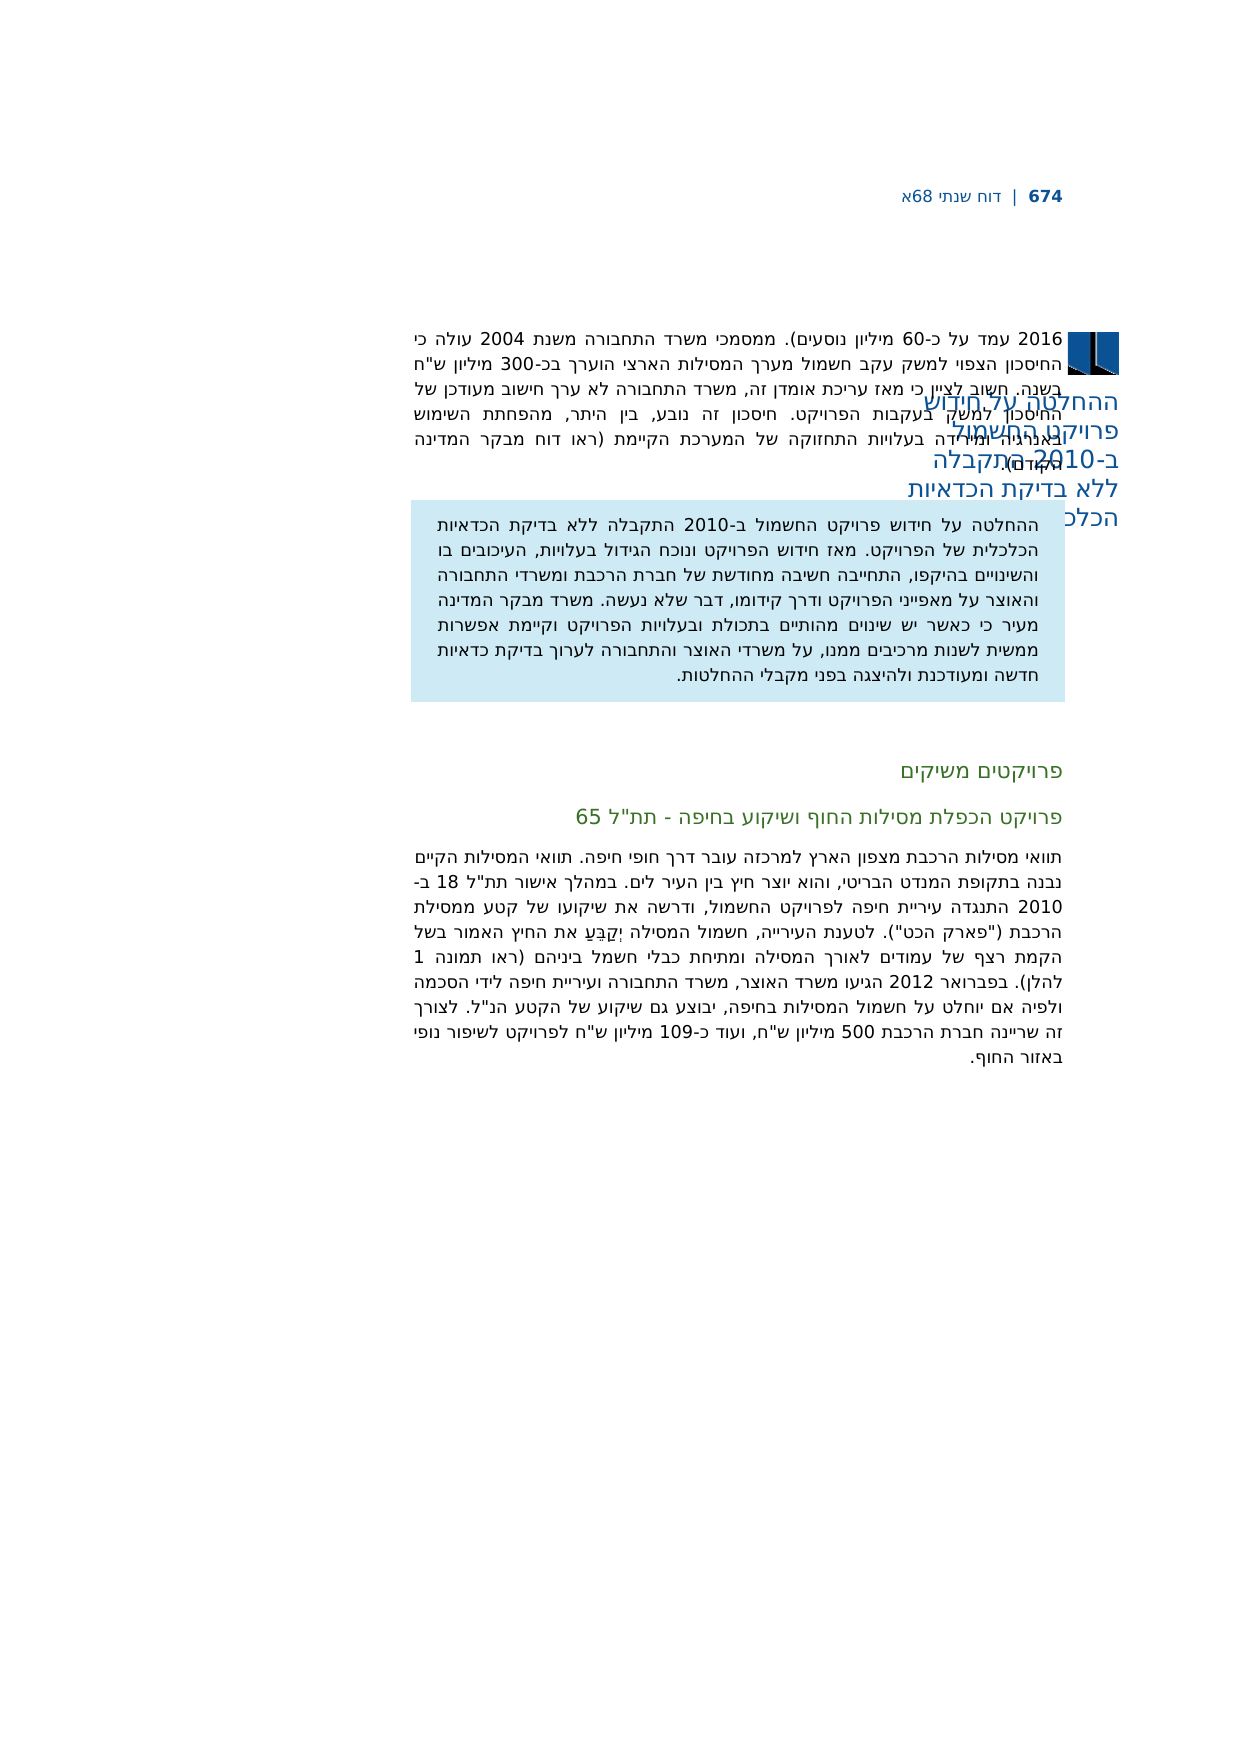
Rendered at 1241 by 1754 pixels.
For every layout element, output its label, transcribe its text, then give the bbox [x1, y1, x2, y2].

text פרויקט הכפלת מסילות החוף ושיקוע בחיפה - תת"ל 65 [413, 798, 1063, 831]
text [413, 325, 1063, 475]
text ההחלטה על חידוש פרויקט החשמול ב-2010 התקבלה ללא בדיקת הכדאיות הכלכלית של הפרויקט. מאז חידוש הפרויקט ונוכח הגידול בעלויות, העיכובים בו והשינויים בהיקפו, התחייבה חשיבה מחודשת של חברת הרכבת ומשרדי התחבורה והאוצר על מאפייני הפרויקט ודרך קידומו, דבר שלא נעשה. משרד מבקר המדינה מעיר כי כאשר יש שינוים מהותיים בתכולת ובעלויות הפרויקט וקיימת אפשרות ממשית לשנות מרכיבים ממנו, על משרדי האוצר והתחבורה לערוך בדיקת כדאיות חדשה ומעודכנת ולהיצגה בפני מקבלי ההחלטות. [414, 503, 1062, 699]
picture [1067, 332, 1119, 375]
text תוואי מסילות הרכבת מצפון הארץ למרכזה עובר דרך חופי חיפה. תוואי המסילות הקיים נבנה בתקופת המנדט הבריטי, והוא יוצר חיץ בין העיר לים. במהלך אישור תת"ל 18 ב-2010 התנגדה עיריית חיפה לפרויקט החשמול, ודרשה את שיקועו של קטע ממסילת הרכבת ("פארק הכט"). לטענת העירייה, חשמול המסילה יְקַבֵּעַ את החיץ האמור בשל הקמת רצף של עמודים לאורך המסילה ומתיחת כבלי חשמל ביניהם (ראו תמונה 1 להלן). בפברואר 2012 הגיעו משרד האוצר, משרד התחבורה ועיריית חיפה לידי הסכמה ולפיה אם יוחלט על חשמול המסילות בחיפה, יבוצע גם שיקוע של הקטע הנ"ל. לצורך זה שריינה חברת הרכבת 500 מיליון ש"ח, ועוד כ-109 מיליון ש"ח לפרויקט לשיפור נופי באזור החוף. [413, 844, 1063, 1069]
text פרויקטים משיקים [413, 752, 1063, 785]
